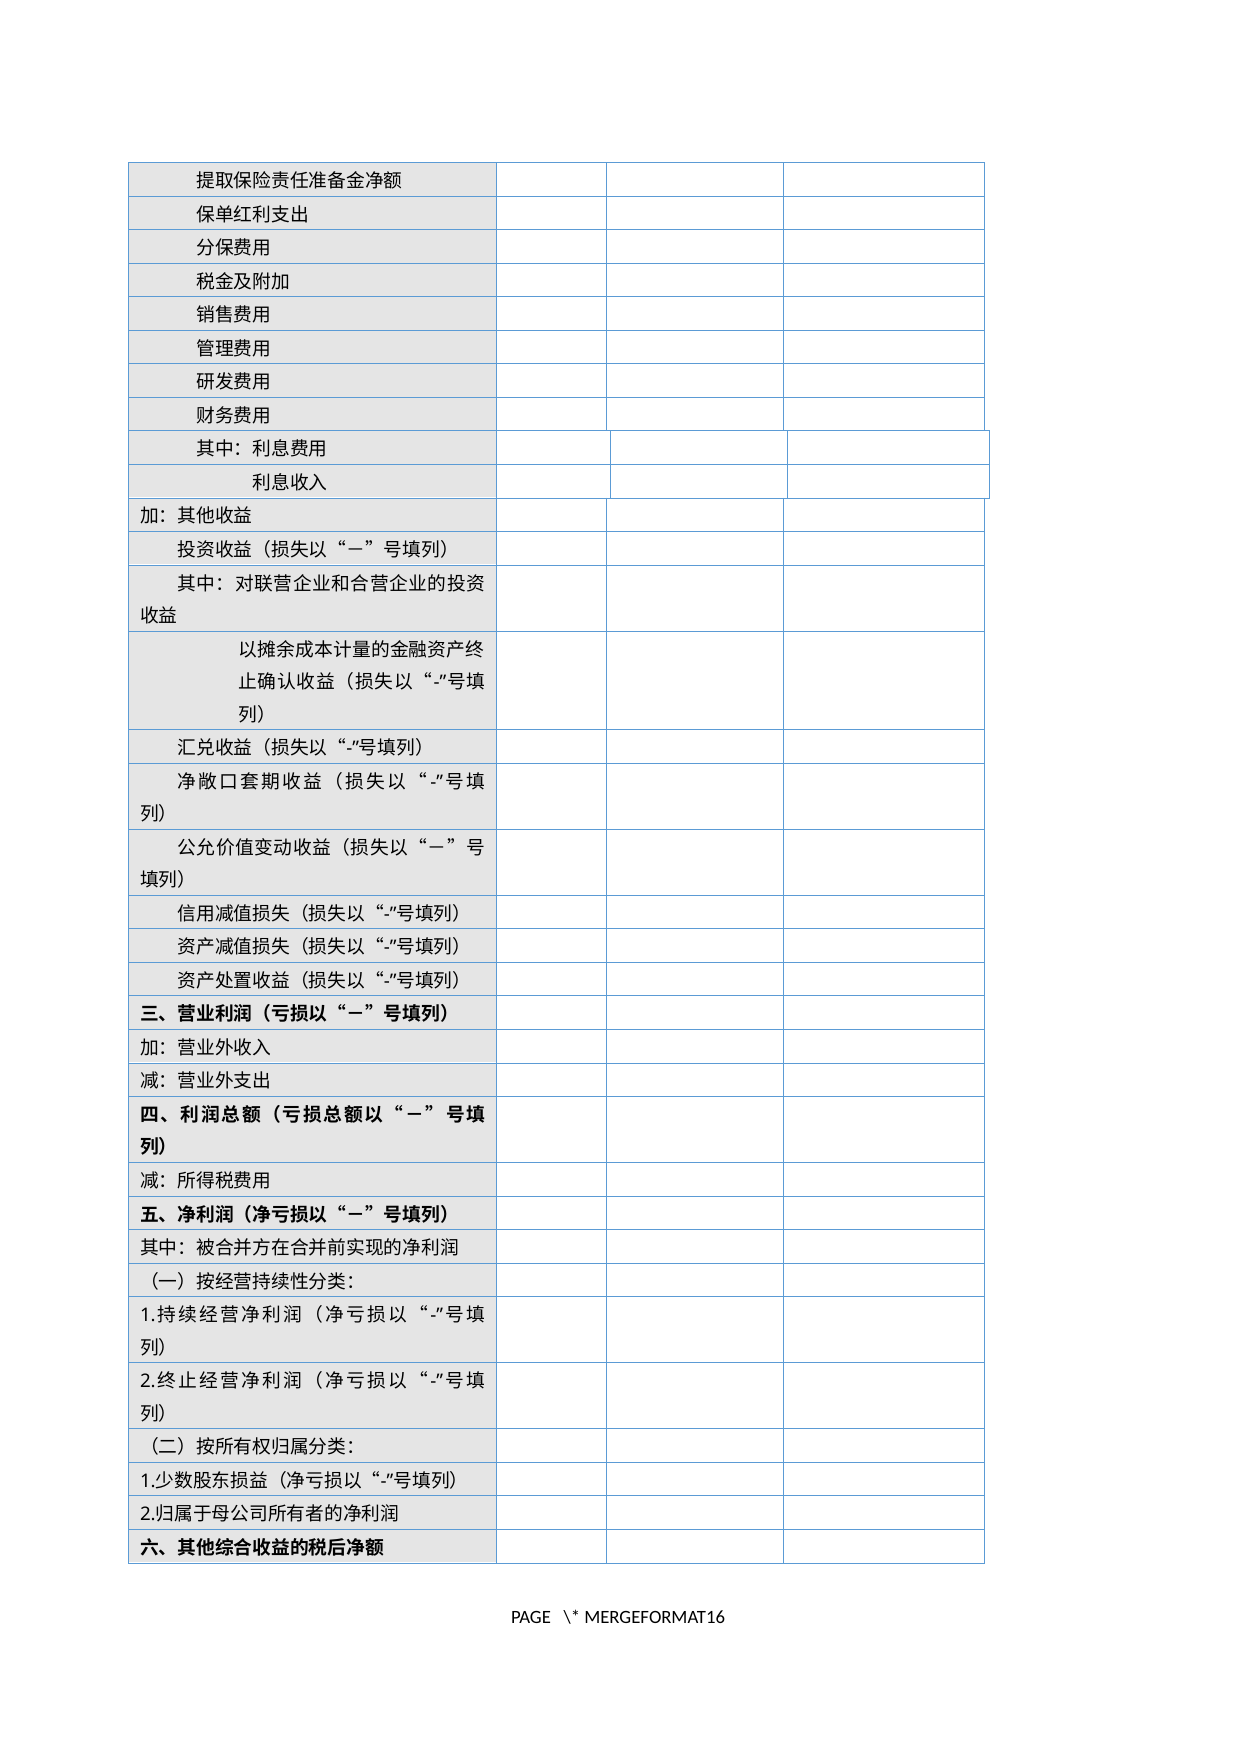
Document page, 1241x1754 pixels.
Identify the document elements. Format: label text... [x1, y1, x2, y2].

table_cell [607, 1297, 783, 1362]
table_cell [784, 163, 984, 196]
table_cell 其中：被合并方在合并前实现的净利润 [129, 1230, 496, 1263]
table_cell [497, 1097, 606, 1162]
table_cell [784, 566, 984, 631]
table_cell [784, 398, 984, 430]
table_cell 分保费用 [129, 230, 496, 263]
table_cell [497, 996, 606, 1029]
table_cell 汇兑收益（损失以“-”号填列） [129, 730, 496, 763]
table_cell 四、利润总额（亏损总额以“－”号填列） [129, 1097, 496, 1162]
table_cell [607, 1097, 783, 1162]
table_cell [784, 1264, 984, 1296]
table_cell [497, 398, 606, 430]
table_cell [607, 1363, 783, 1428]
table_cell [784, 996, 984, 1029]
table_cell [607, 1163, 783, 1196]
table_cell [784, 1197, 984, 1229]
table_cell [497, 465, 610, 497]
table_cell [784, 1064, 984, 1096]
table_cell [607, 929, 783, 962]
table_cell 加：其他收益 [129, 499, 496, 531]
table_cell [497, 764, 606, 829]
table_cell [607, 963, 783, 995]
table_cell [784, 297, 984, 330]
table_cell 1.持续经营净利润（净亏损以“-”号填列） [129, 1297, 496, 1362]
table_cell [497, 1463, 606, 1495]
table_cell 销售费用 [129, 297, 496, 330]
table_cell [607, 163, 783, 196]
table_cell [497, 730, 606, 763]
table_cell [607, 730, 783, 763]
table_cell [784, 764, 984, 829]
table_cell [497, 896, 606, 928]
table_cell [497, 331, 606, 363]
table_cell [611, 431, 787, 464]
table_cell [607, 1429, 783, 1462]
table_cell [607, 996, 783, 1029]
table_cell [607, 566, 783, 631]
table_cell [607, 297, 783, 330]
table_cell [784, 1463, 984, 1495]
table_cell [784, 499, 984, 531]
table_cell [784, 1297, 984, 1362]
table_cell [784, 1230, 984, 1263]
table_cell [784, 830, 984, 895]
table_cell 减：营业外支出 [129, 1064, 496, 1096]
table_cell [607, 331, 783, 363]
table_cell 加：营业外收入 [129, 1030, 496, 1062]
table_cell 净敞口套期收益（损失以“-”号填列） [129, 764, 496, 829]
table_cell [607, 264, 783, 296]
table_cell [607, 230, 783, 263]
table_cell [497, 632, 606, 729]
table_cell [497, 1230, 606, 1263]
table_cell [784, 331, 984, 363]
table_cell [497, 1264, 606, 1296]
table_cell （二）按所有权归属分类： [129, 1429, 496, 1462]
table_cell [784, 1429, 984, 1462]
table_cell [784, 929, 984, 962]
table_cell [784, 230, 984, 263]
table_cell [784, 532, 984, 564]
table_cell [784, 963, 984, 995]
table_cell [607, 364, 783, 397]
table_cell [497, 230, 606, 263]
table_cell 资产减值损失（损失以“-”号填列） [129, 929, 496, 962]
table_cell 六、其他综合收益的税后净额 [129, 1530, 496, 1562]
table_cell [784, 632, 984, 729]
table_cell [784, 1496, 984, 1529]
table_cell 1.少数股东损益（净亏损以“-”号填列） [129, 1463, 496, 1495]
table_cell 其中：对联营企业和合营企业的投资收益 [129, 566, 496, 631]
table_cell [607, 1496, 783, 1529]
table_cell [497, 532, 606, 564]
table_cell [784, 264, 984, 296]
table_cell [497, 1163, 606, 1196]
table_cell 提取保险责任准备金净额 [129, 163, 496, 196]
table_cell [607, 398, 783, 430]
table_cell （一）按经营持续性分类： [129, 1264, 496, 1296]
table_cell [497, 1530, 606, 1562]
table_cell [607, 499, 783, 531]
table_cell 以摊余成本计量的金融资产终止确认收益（损失以“-”号填列） [129, 632, 496, 729]
table_cell [607, 197, 783, 229]
table_cell [497, 1429, 606, 1462]
table_cell [497, 566, 606, 631]
table_cell 财务费用 [129, 398, 496, 430]
table_cell 利息收入 [129, 465, 496, 497]
table_cell [784, 197, 984, 229]
table_cell [607, 764, 783, 829]
table_cell 五、净利润（净亏损以“－”号填列） [129, 1197, 496, 1229]
table_cell 2.归属于母公司所有者的净利润 [129, 1496, 496, 1529]
table_cell [607, 1264, 783, 1296]
table_cell 保单红利支出 [129, 197, 496, 229]
table_cell [784, 364, 984, 397]
table_cell 公允价值变动收益（损失以“－”号填列） [129, 830, 496, 895]
table_cell [497, 963, 606, 995]
table_cell 税金及附加 [129, 264, 496, 296]
table_cell [497, 1297, 606, 1362]
table_cell [784, 1363, 984, 1428]
table_cell [607, 1064, 783, 1096]
table_cell 资产处置收益（损失以“-”号填列） [129, 963, 496, 995]
table_cell [497, 1363, 606, 1428]
table_cell 2.终止经营净利润（净亏损以“-”号填列） [129, 1363, 496, 1428]
table_cell 研发费用 [129, 364, 496, 397]
table_cell [497, 1496, 606, 1529]
table_cell [497, 364, 606, 397]
table_cell [497, 197, 606, 229]
table_cell 其中：利息费用 [129, 431, 496, 464]
table_cell [497, 1197, 606, 1229]
table_cell [784, 1163, 984, 1196]
table_cell [497, 929, 606, 962]
table_cell [784, 896, 984, 928]
table_cell [784, 1030, 984, 1062]
table_cell [497, 499, 606, 531]
table_cell 减：所得税费用 [129, 1163, 496, 1196]
table_cell [497, 431, 610, 464]
table_cell [497, 163, 606, 196]
table_cell [607, 896, 783, 928]
table_cell [607, 830, 783, 895]
table_cell [788, 465, 989, 497]
table_cell [497, 297, 606, 330]
table_cell [607, 1197, 783, 1229]
table_cell [607, 632, 783, 729]
table_cell [784, 730, 984, 763]
table_cell [607, 1530, 783, 1562]
table_cell 信用减值损失（损失以“-”号填列） [129, 896, 496, 928]
table_cell [497, 1030, 606, 1062]
table_cell [788, 431, 989, 464]
table_cell [497, 830, 606, 895]
table_cell [611, 465, 787, 497]
table_cell 投资收益（损失以“－”号填列） [129, 532, 496, 564]
table_cell [497, 1064, 606, 1096]
table_cell [497, 264, 606, 296]
table_cell [607, 1463, 783, 1495]
table_cell 管理费用 [129, 331, 496, 363]
table_cell [784, 1530, 984, 1562]
table_cell [784, 1097, 984, 1162]
table_cell 三、营业利润（亏损以“－”号填列） [129, 996, 496, 1029]
table_cell [607, 1230, 783, 1263]
table_cell [607, 1030, 783, 1062]
table_cell [607, 532, 783, 564]
